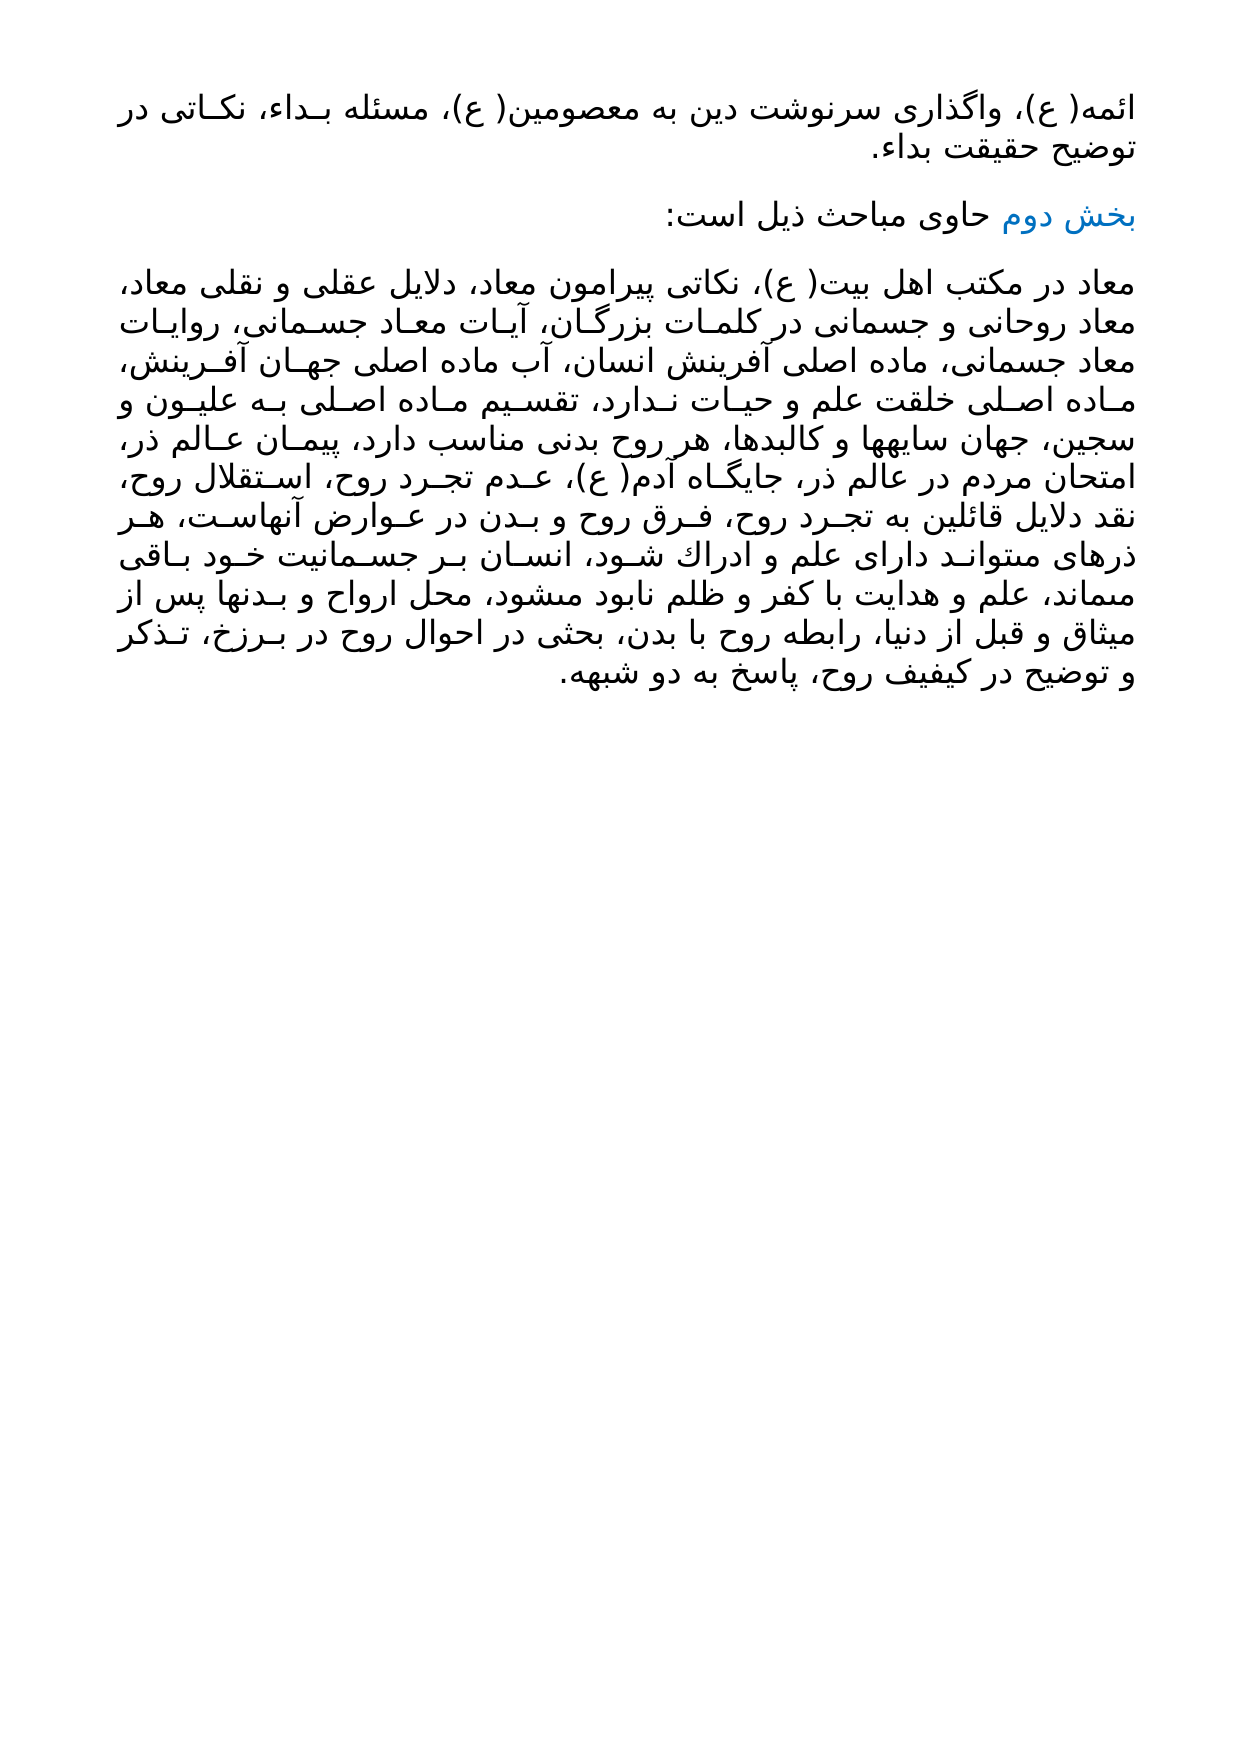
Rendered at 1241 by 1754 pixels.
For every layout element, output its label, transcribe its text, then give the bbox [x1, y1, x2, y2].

text بخش دوم حاوى مباحث ذيل است: [118, 196, 1137, 234]
text معاد در مكتب اهل بيت( ع)، نكاتى پيرامون معاد، دلايل عقلى و نقلى معاد، معاد روحانى و جسمانى در كلمات بزرگان، آيات معاد جسمانى، روايات معاد جسمانى، ماده اصلى آفرينش انسان، آب ماده اصلى جهان آفرينش، ماده اصلى خلقت علم و حيات ندارد، تقسيم ماده اصلى به عليون و سجين، جهان سايه‏ها و كالبدها، هر روح بدنى مناسب دارد، پيمان عالم ذر، امتحان مردم در عالم ذر، جايگاه آدم( ع)، عدم تجرد روح، استقلال روح، نقد دلايل قائلين به تجرد روح، فرق روح و بدن در عوارض آنهاست، هر ذره‏اى مى‏تواند داراى علم و ادراك شود، انسان بر جسمانيت خود باقى مى‏ماند، علم و هدايت با كفر و ظلم نابود مى‏شود، محل ارواح و بدن‏ها پس از ميثاق و قبل از دنيا، رابطه روح با بدن، بحثى در احوال روح در برزخ، تذكر و توضيح در كيفيف روح، پاسخ به دو شبهه. [118, 263, 1137, 691]
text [118, 89, 1137, 166]
